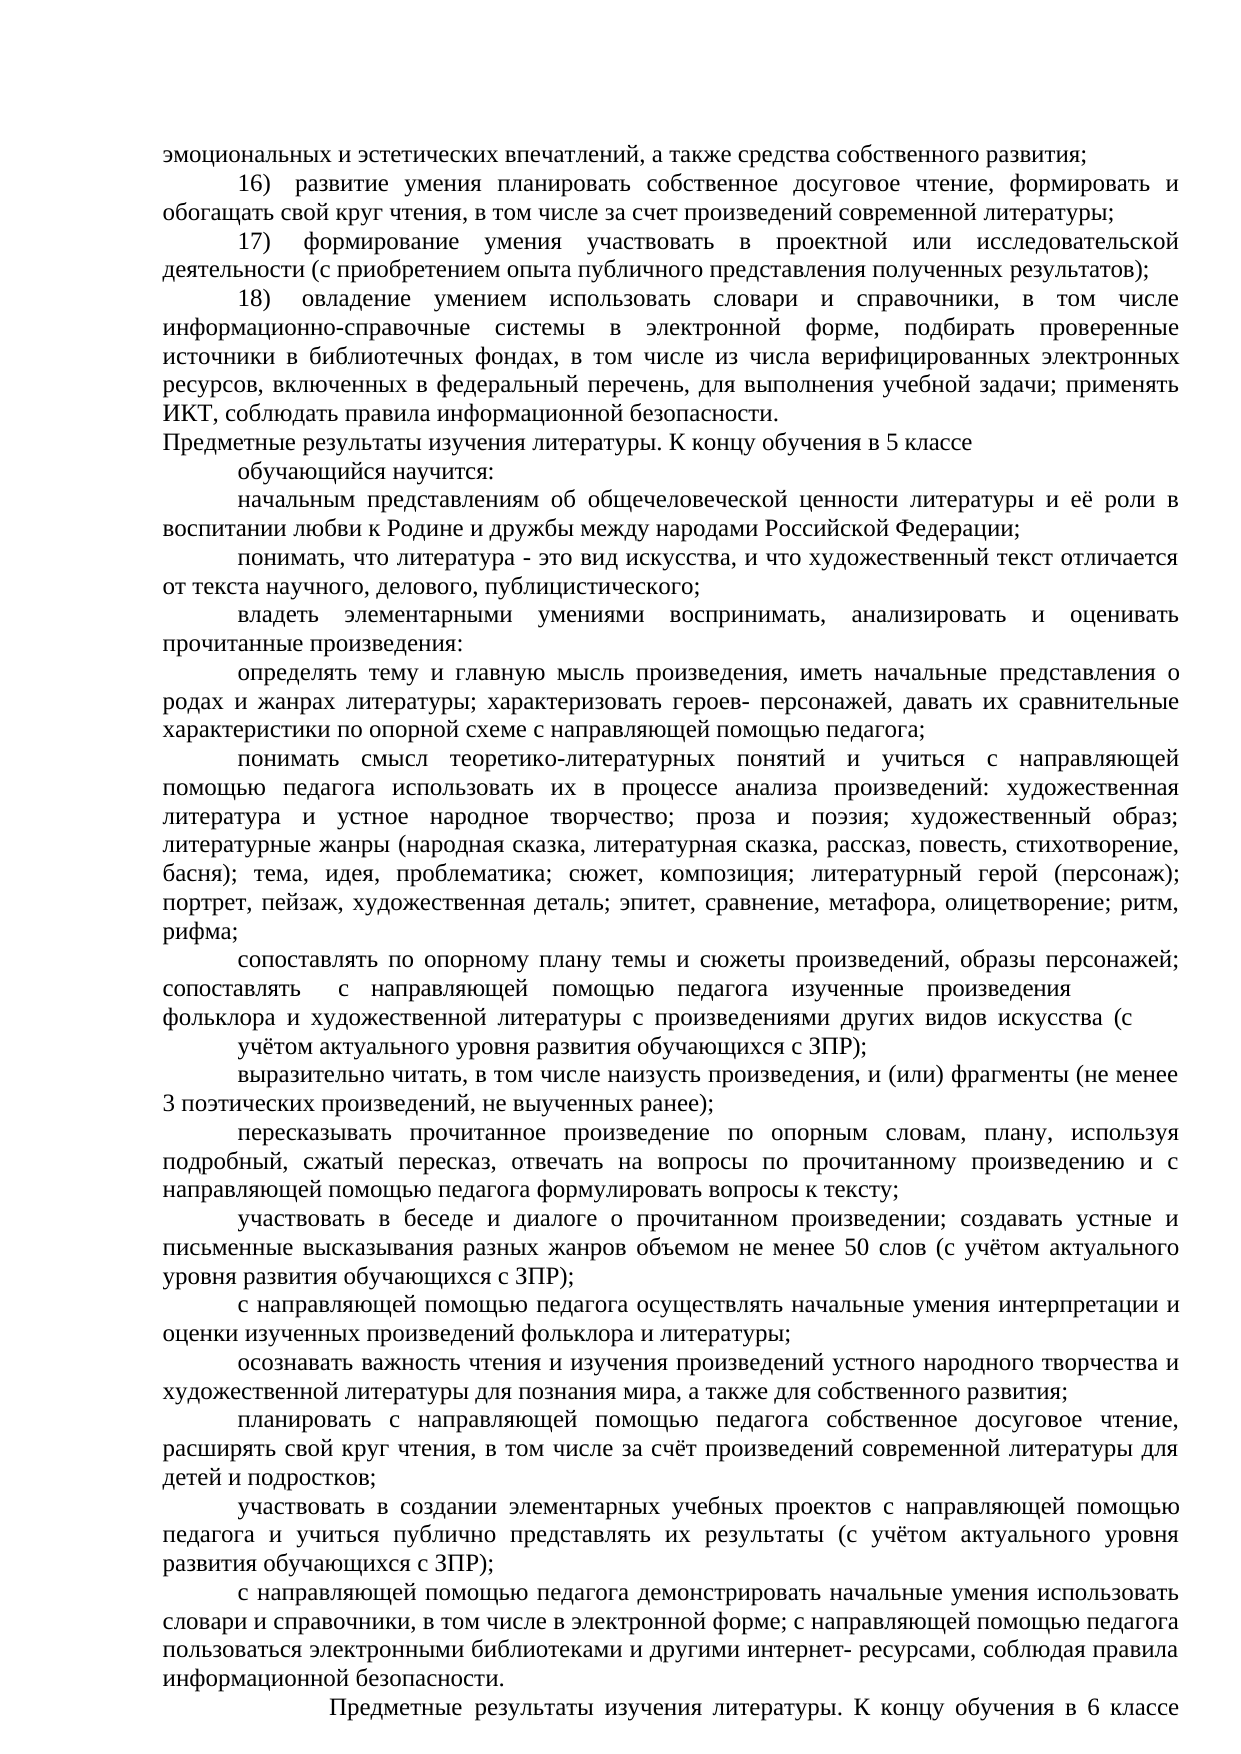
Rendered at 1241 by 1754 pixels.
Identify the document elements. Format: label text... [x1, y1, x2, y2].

text начальным представлениям об общечеловеческой ценности литературы и её роли в воспитании любви к Родине и дружбы между народами Российской Федерации; [162, 484, 1180, 542]
list формирование умения участвовать в проектной или исследовательской деятельности (с приобретением опыта публичного представления полученных результатов); [162, 226, 1180, 283]
text пересказывать прочитанное произведение по опорным словам, плану, используя подробный, сжатый пересказ, отвечать на вопросы по прочитанному произведению и с направляющей помощью педагога формулировать вопросы к тексту; [162, 1117, 1180, 1203]
text понимать смысл теоретико-литературных понятий и учиться с направляющей помощью педагога использовать их в процессе анализа произведений: художественная литература и устное народное творчество; проза и поэзия; художественный образ; литературные жанры (народная сказка, литературная сказка, рассказ, повесть, стихотворение, басня); тема, идея, проблематика; сюжет, композиция; литературный герой (персонаж); портрет, пейзаж, художественная деталь; эпитет, сравнение, метафора, олицетворение; ритм, рифма; [162, 743, 1180, 944]
text Предметные результаты изучения литературы. К концу обучения в 5 классе [162, 427, 1180, 456]
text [162, 1692, 1180, 1721]
text учётом актуального уровня развития обучающихся с ЗПР); [162, 1031, 1180, 1059]
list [162, 139, 1180, 168]
text обучающийся научится: [162, 456, 1180, 484]
list овладение умением использовать словари и справочники, в том числе информационно-справочные системы в электронной форме, подбирать проверенные источники в библиотечных фондах, в том числе из числа верифицированных электронных ресурсов, включенных в федеральный перечень, для выполнения учебной задачи; применять ИКТ, соблюдать правила информационной безопасности. [162, 283, 1180, 427]
text понимать, что литература - это вид искусства, и что художественный текст отличается от текста научного, делового, публицистического; [162, 542, 1180, 599]
text участвовать в создании элементарных учебных проектов с направляющей помощью педагога и учиться публично представлять их результаты (с учётом актуального уровня развития обучающихся с ЗПР); [162, 1491, 1180, 1577]
text осознавать важность чтения и изучения произведений устного народного творчества и художественной литературы для познания мира, а также для собственного развития; [162, 1347, 1180, 1404]
text с направляющей помощью педагога демонстрировать начальные умения использовать словари и справочники, в том числе в электронной форме; с направляющей помощью педагога пользоваться электронными библиотеками и другими интернет- ресурсами, соблюдая правила информационной безопасности. [162, 1577, 1180, 1692]
text участвовать в беседе и диалоге о прочитанном произведении; создавать устные и письменные высказывания разных жанров объемом не менее 50 слов (с учётом актуального уровня развития обучающихся с ЗПР); [162, 1203, 1180, 1289]
text владеть элементарными умениями воспринимать, анализировать и оценивать прочитанные произведения: [162, 599, 1180, 657]
text определять тему и главную мысль произведения, иметь начальные представления о родах и жанрах литературы; характеризовать героев- персонажей, давать их сравнительные характеристики по опорной схеме с направляющей помощью педагога; [162, 657, 1180, 743]
list развитие умения планировать собственное досуговое чтение, формировать и обогащать свой круг чтения, в том числе за счет произведений современной литературы; [162, 168, 1180, 226]
text с направляющей помощью педагога осуществлять начальные умения интерпретации и оценки изученных произведений фольклора и литературы; [162, 1289, 1180, 1347]
text выразительно читать, в том числе наизусть произведения, и (или) фрагменты (не менее 3 поэтических произведений, не выученных ранее); [162, 1059, 1180, 1117]
text планировать с направляющей помощью педагога собственное досуговое чтение, расширять свой круг чтения, в том числе за счёт произведений современной литературы для детей и подростков; [162, 1404, 1180, 1491]
text сопоставлять по опорному плану темы и сюжеты произведений, образы персонажей; сопоставлять с направляющей помощью педагога изученные произведения фольклора и художественной литературы с произведениями других видов искусства (с [162, 944, 1180, 1031]
